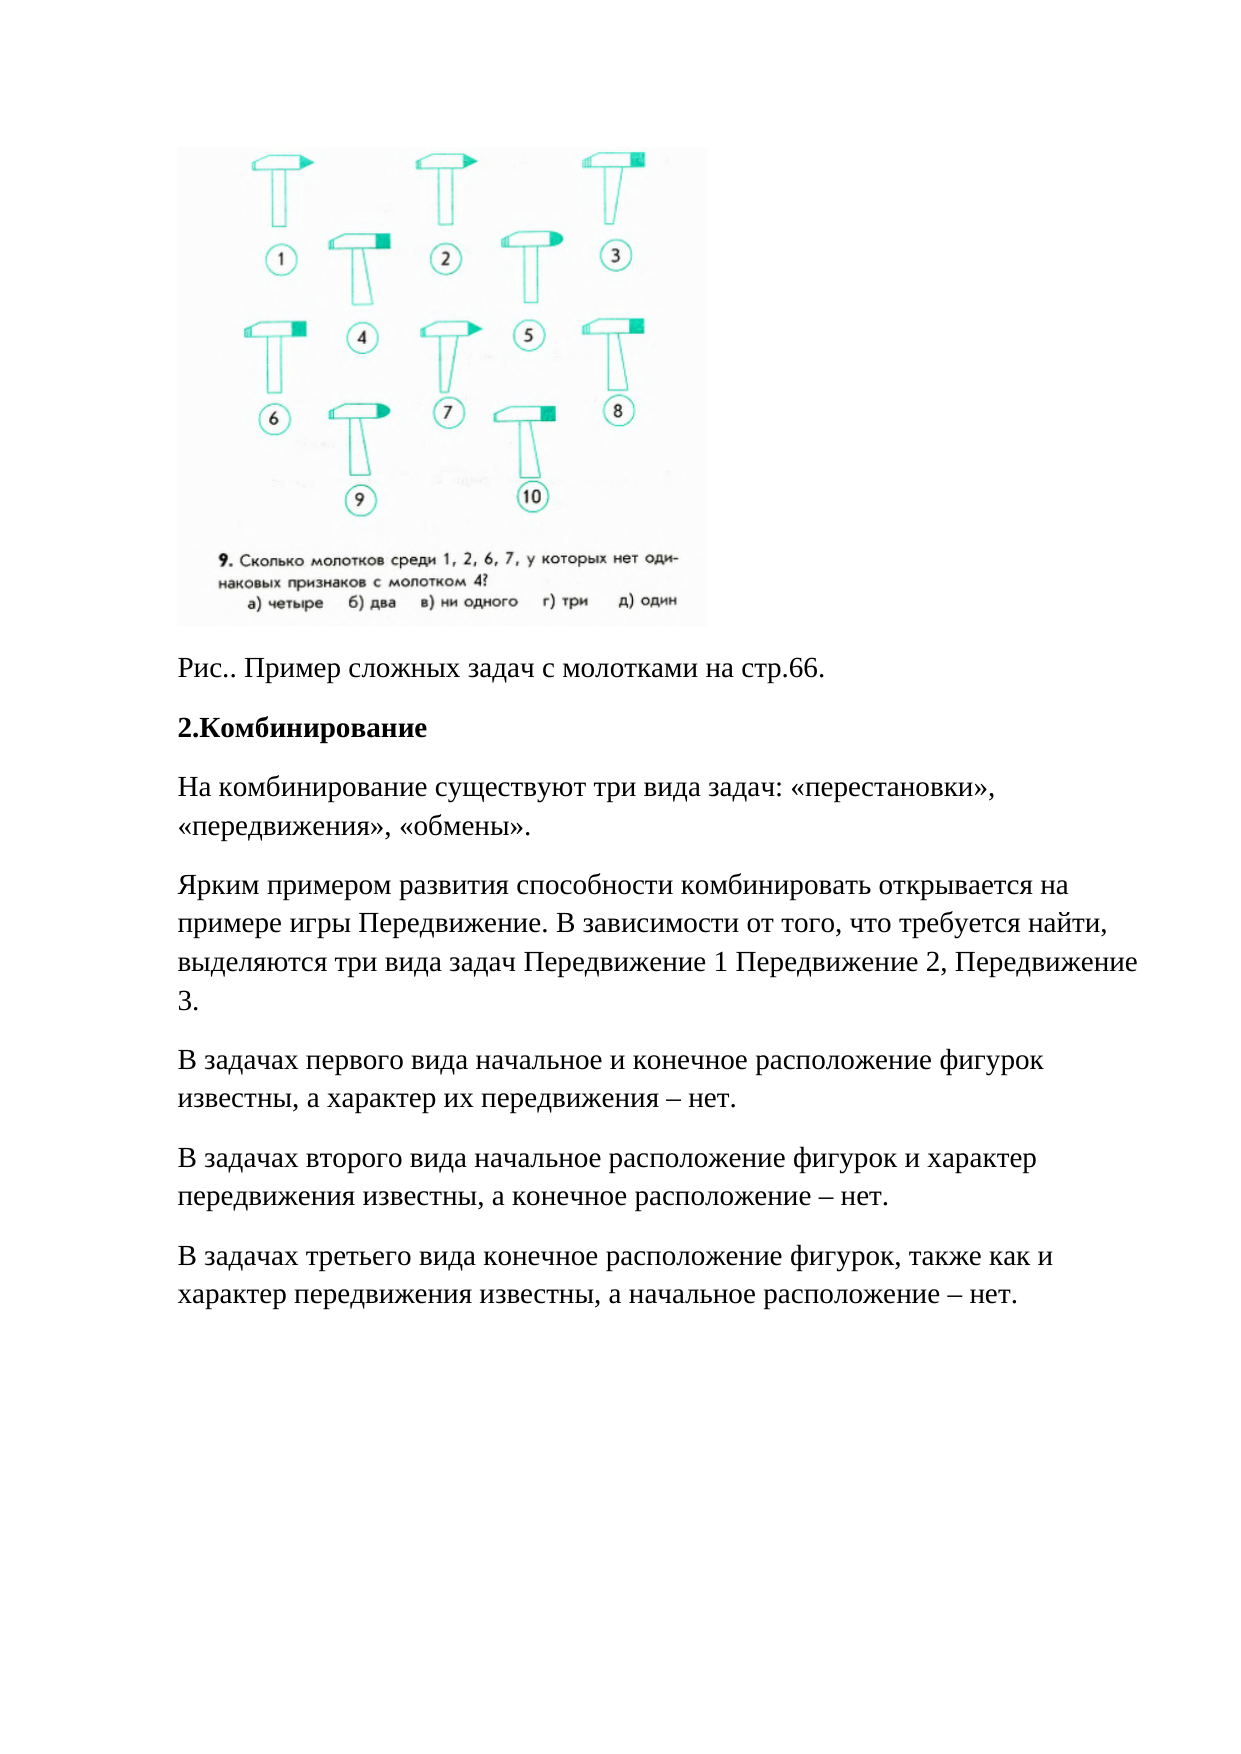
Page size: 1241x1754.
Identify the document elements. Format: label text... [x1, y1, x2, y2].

text Рис.. Пример сложных задач с молотками на стр.66. [177, 650, 1152, 684]
text В задачах первого вида начальное и конечное расположение фигурок известны, а характер их передвижения – нет. [177, 1042, 1152, 1114]
text На комбинирование существуют три вида задач: «перестановки», «передвижения», «обмены». [177, 769, 1152, 841]
text Ярким примером развития способности комбинировать открывается на примере игры Передвижение. В зависимости от того, что требуется найти, выделяются три вида задач Передвижение 1 Передвижение 2, Передвижение 3. [177, 867, 1152, 1016]
text В задачах третьего вида конечное расположение фигурок, также как и характер передвижения известны, а начальное расположение – нет. [177, 1238, 1152, 1310]
text В задачах второго вида начальное расположение фигурок и характер передвижения известны, а конечное расположение – нет. [177, 1140, 1152, 1212]
picture [177, 147, 708, 626]
text 2.Комбинирование [177, 710, 1152, 743]
